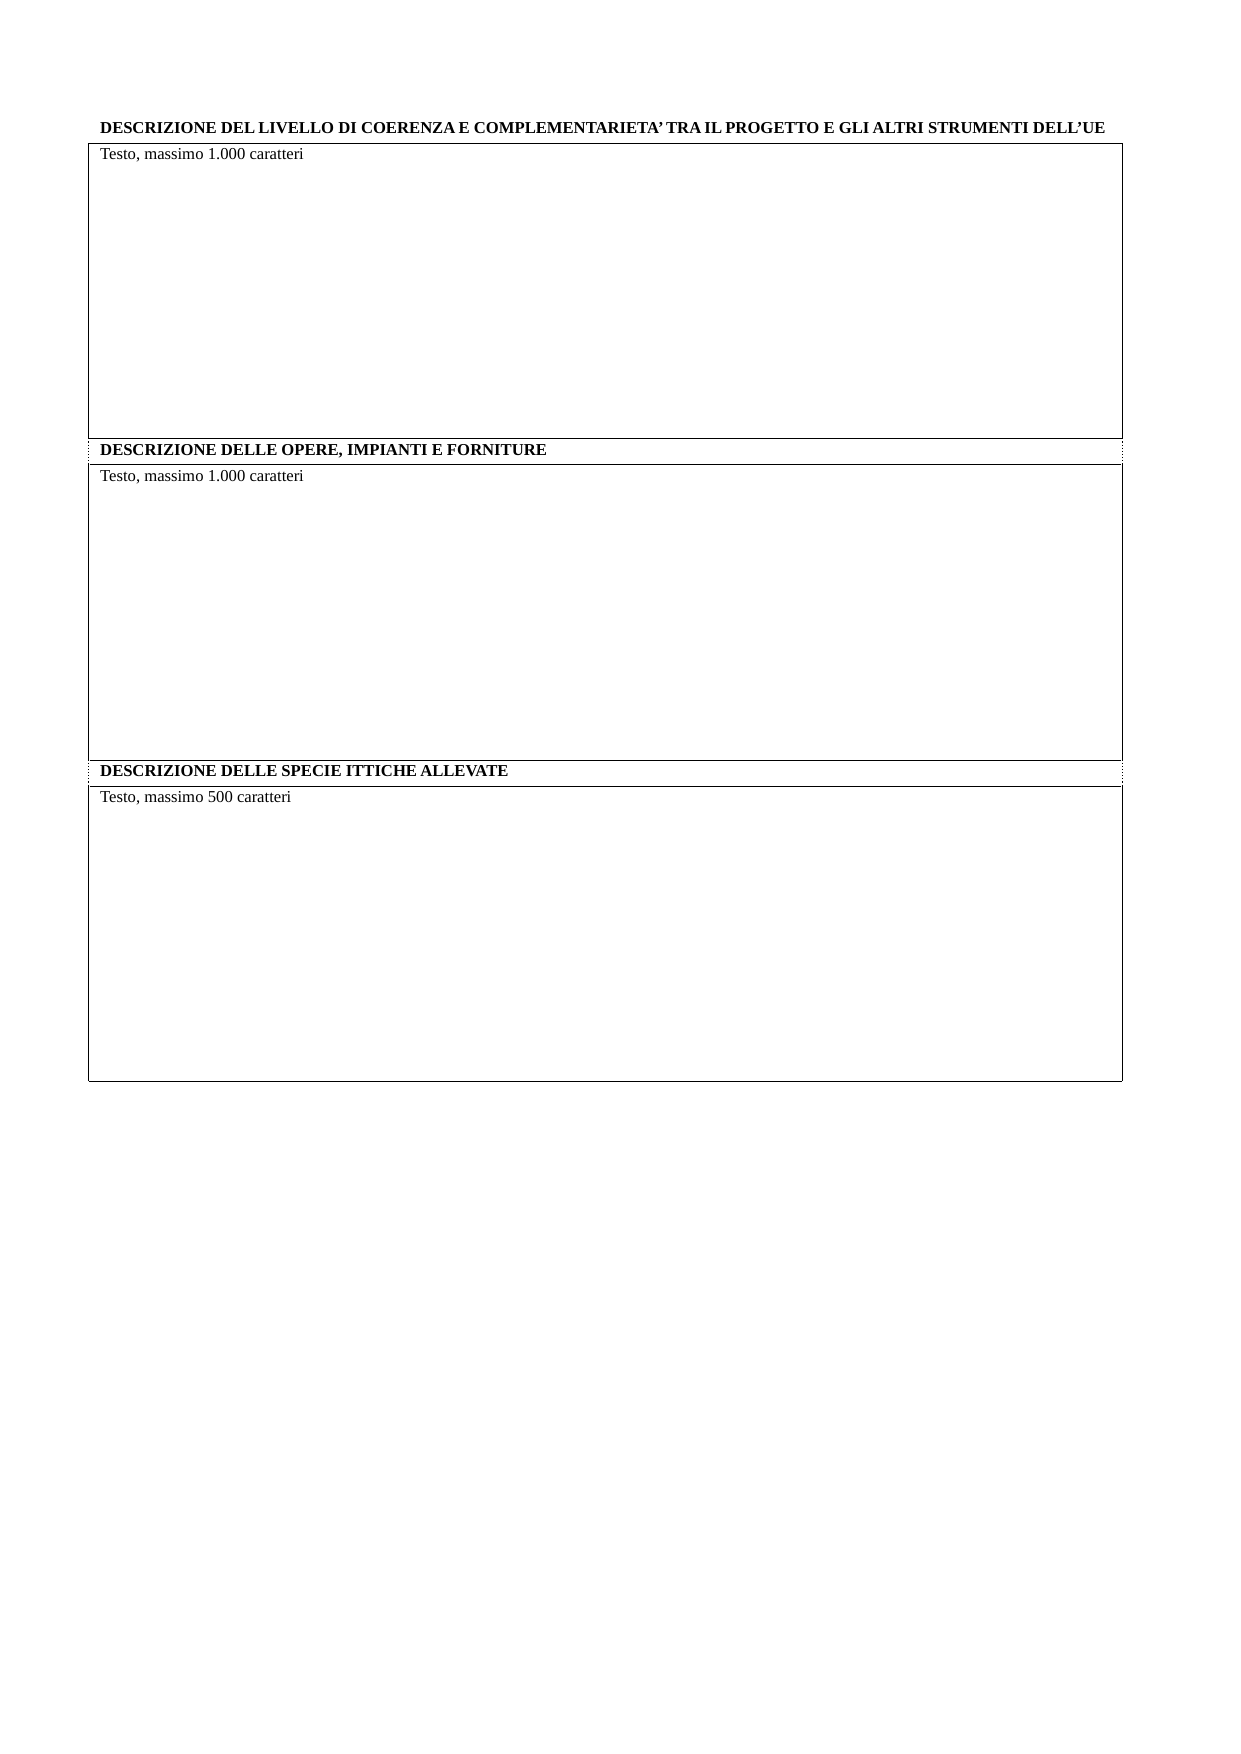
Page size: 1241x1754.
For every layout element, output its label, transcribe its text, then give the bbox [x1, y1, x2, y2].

table_cell Testo, massimo 1.000 caratteri [89, 464, 1122, 759]
table_cell DESCRIZIONE DELLE OPERE, IMPIANTI E FORNITURE [89, 439, 1122, 464]
table_cell Testo, massimo 500 caratteri [89, 786, 1122, 1081]
table_cell Testo, massimo 1.000 caratteri [89, 144, 1122, 438]
table_cell DESCRIZIONE DELLE SPECIE ITTICHE ALLEVATE [89, 760, 1122, 786]
table_header DESCRIZIONE DEL LIVELLO DI COERENZA E COMPLEMENTARIETA’ TRA IL PROGETTO E GLI ALTRI STRUMENTI DELL’UE [89, 118, 1122, 143]
